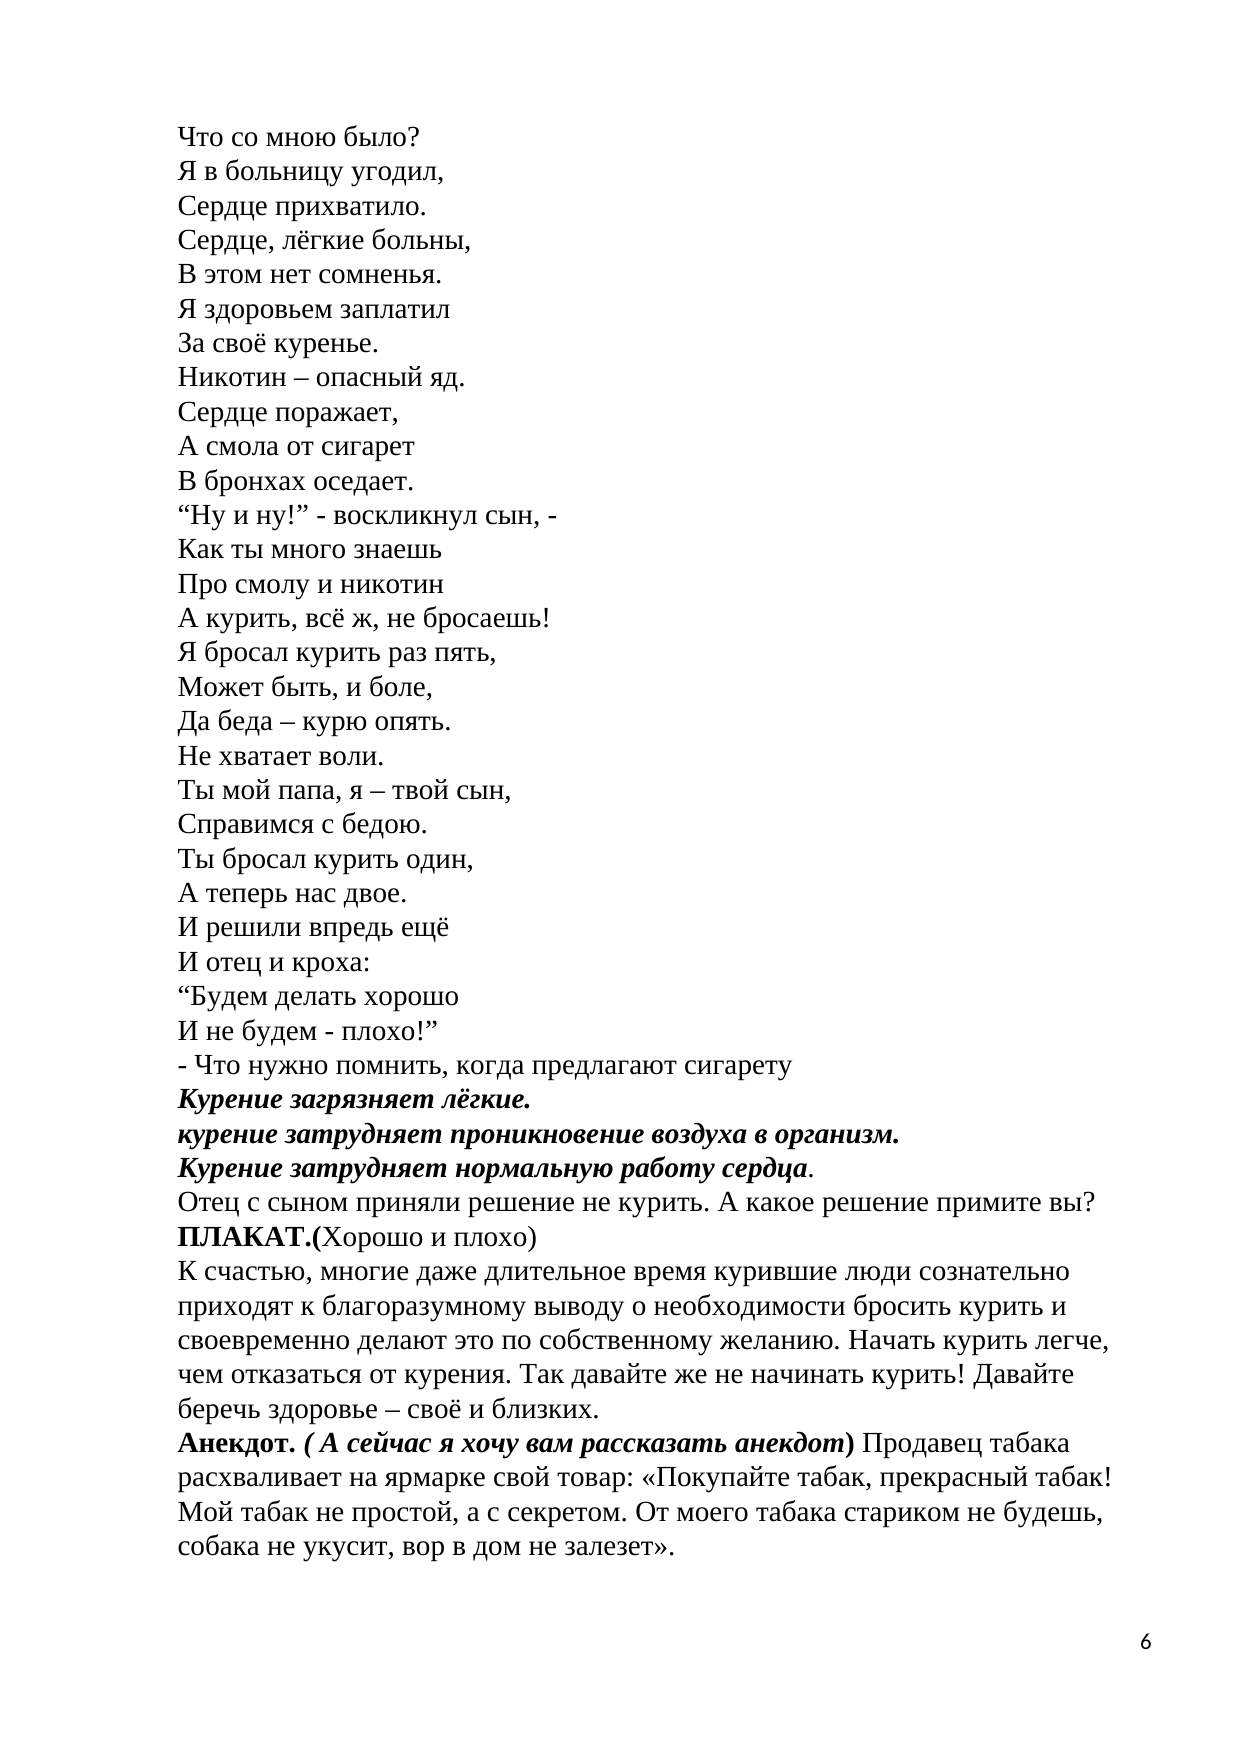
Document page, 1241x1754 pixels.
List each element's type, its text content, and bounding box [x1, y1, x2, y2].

text Сердце прихватило. Сердце, лёгкие больны, В этом нет сомненья. Я здоровьем заплатил За своё куренье. Никотин – опасный яд. Сердце поражает, А смола от сигарет В бронхах оседает. “Ну и ну!” - воскликнул сын, - Как ты много знаешь Про смолу и никотин А курить, всё ж, не бросаешь! Я бросал курить раз пять, Может быть, и боле, Да беда – курю опять. Не хватает воли. Ты мой папа, я – твой сын, Справимся с бедою. Ты бросал курить один, А теперь нас двое. И решили впредь ещё И отец и кроха: “Будем делать хорошо И не будем - плохо!” [177, 187, 1152, 1046]
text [177, 118, 1152, 187]
text - Что нужно помнить, когда предлагают сигарету [177, 1046, 1152, 1081]
text Курение затрудняет нормальную работу сердца. [177, 1149, 1152, 1184]
text Курение загрязняет лёгкие. [177, 1081, 1152, 1115]
text курение затрудняет проникновение воздуха в организм. [177, 1115, 1152, 1149]
text ПЛАКАТ.(Хорошо и плохо) [177, 1218, 1152, 1252]
text Отец с сыном приняли решение не курить. А какое решение примите вы? [177, 1184, 1152, 1218]
text К счастью, многие даже длительное время курившие люди сознательно приходят к благоразумному выводу о необходимости бросить курить и своевременно делают это по собственному желанию. Начать курить легче, чем отказаться от курения. Так давайте же не начинать курить! Давайте беречь здоровье – своё и близких. [177, 1252, 1152, 1424]
text Анекдот. ( А сейчас я хочу вам рассказать анекдот) Продавец табака расхваливает на ярмарке свой товар: «Покупайте табак, прекрасный табак! Мой табак не простой, а с секретом. От моего табака стариком не будешь, собака не укусит, вор в дом не залезет». [177, 1424, 1152, 1562]
